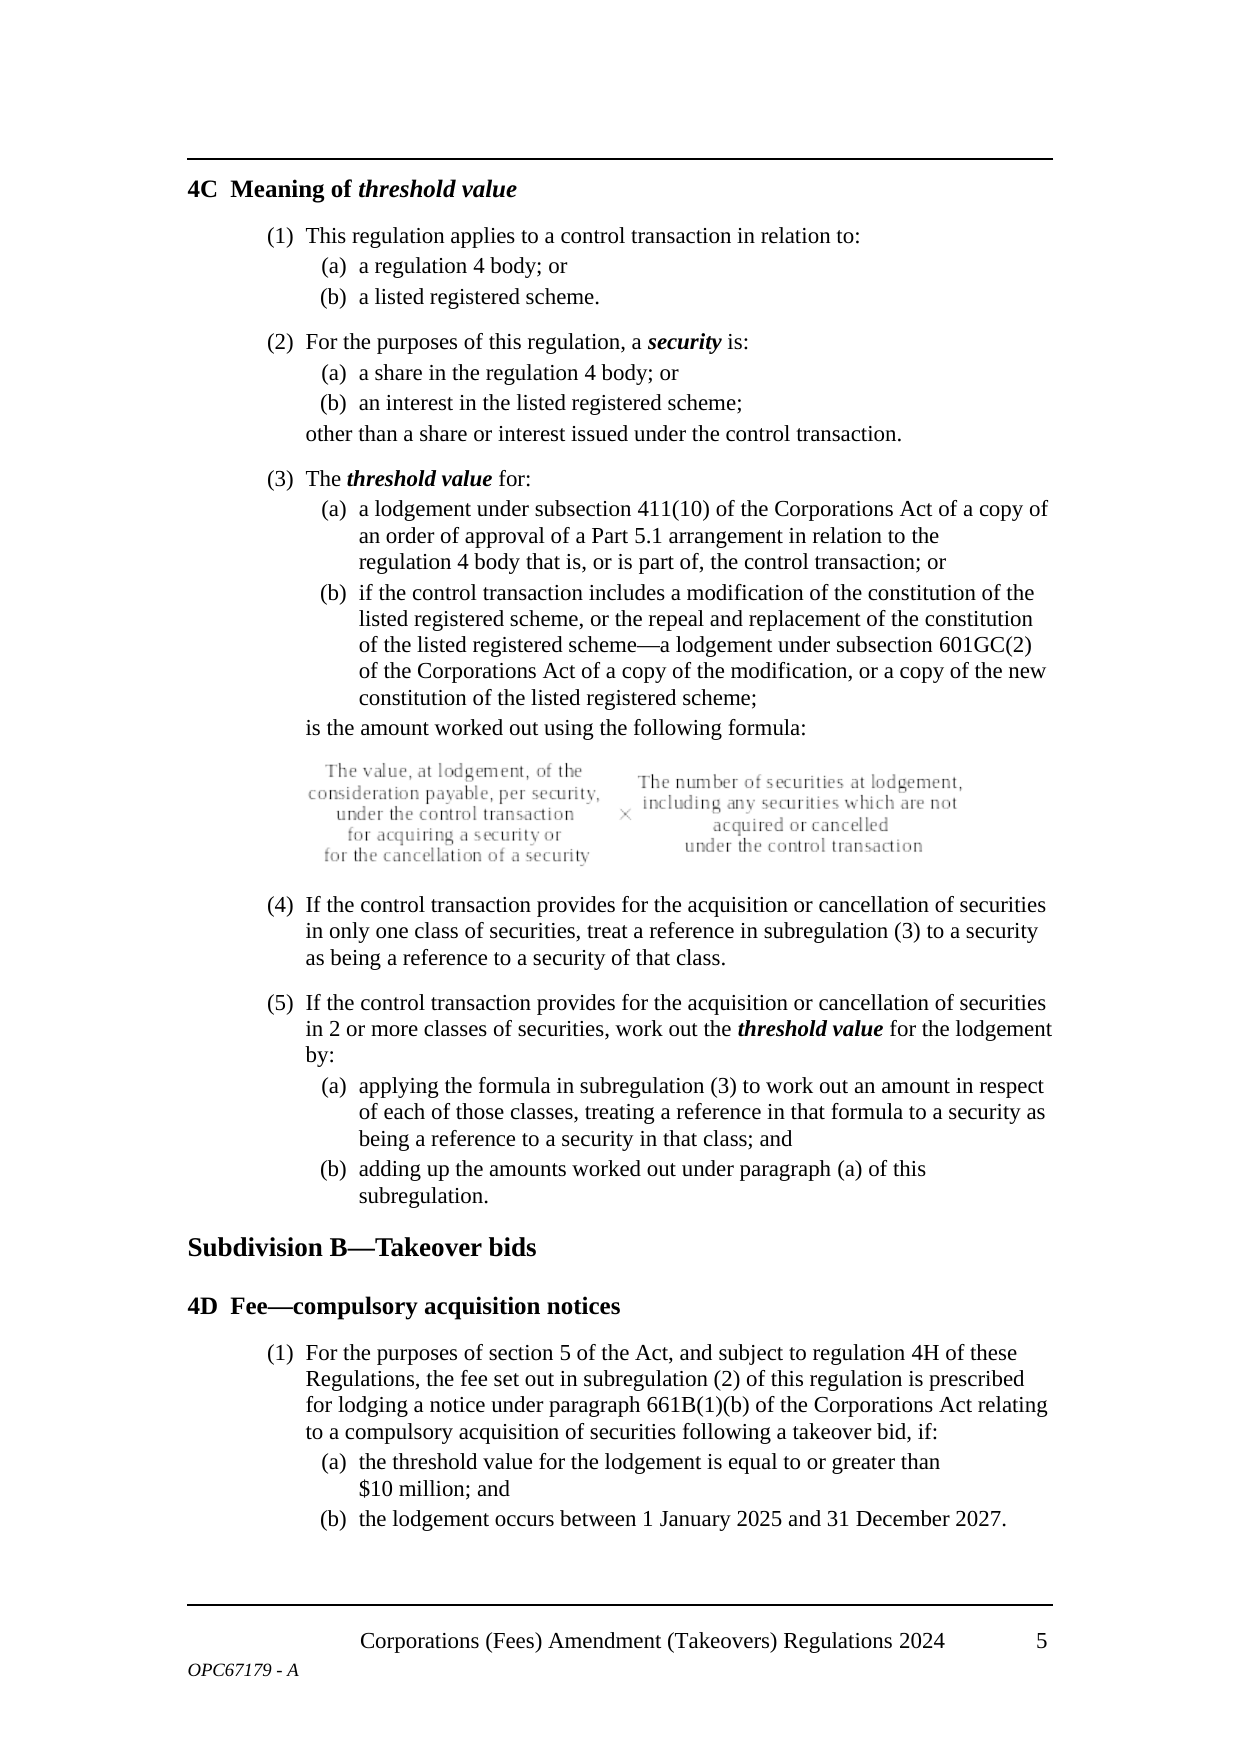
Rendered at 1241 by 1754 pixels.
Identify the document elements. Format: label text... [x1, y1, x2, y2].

text (a) the threshold value for the lodgement is equal to or greater than $10 million; and [187, 1448, 1053, 1501]
text is the amount worked out using the following formula: [305, 714, 1053, 741]
text (b) a listed registered scheme. [187, 283, 1053, 309]
text (b) if the control transaction includes a modification of the constitution of the listed registered scheme, or the repeal and replacement of the constitution of the listed registered scheme—a lodgement under subsection 601GC(2) of the Corporations Act of a copy of the modification, or a copy of the new constitution of the listed registered scheme; [187, 578, 1053, 710]
text (2) For the purposes of this regulation, a security is: [187, 328, 1053, 354]
text (5) If the control transaction provides for the acquisition or cancellation of securities in 2 or more classes of securities, work out the threshold value for the lodgement by: [187, 989, 1053, 1068]
text (a) a regulation 4 body; or [187, 252, 1053, 279]
text (3) The threshold value for: [187, 465, 1053, 491]
text (1) This regulation applies to a control transaction in relation to: [187, 222, 1053, 248]
text 4C Meaning of threshold value [187, 174, 1053, 203]
text (b) an interest in the listed registered scheme; [187, 389, 1053, 416]
text (a) a share in the regulation 4 body; or [187, 359, 1053, 385]
text (4) If the control transaction provides for the acquisition or cancellation of securities in only one class of securities, treat a reference in subregulation (3) to a security as being a reference to a security of that class. [187, 891, 1053, 970]
text other than a share or interest issued under the control transaction. [305, 420, 1053, 446]
text 4D Fee—compulsory acquisition notices [187, 1291, 1053, 1320]
text (a) applying the formula in subregulation (3) to work out an amount in respect of each of those classes, treating a reference in that formula to a security as being a reference to a security in that class; and [187, 1072, 1053, 1151]
text (a) a lodgement under subsection 411(10) of the Corporations Act of a copy of an order of approval of a Part 5.1 arrangement in relation to the regulation 4 body that is, or is part of, the control transaction; or [187, 495, 1053, 574]
text (b) adding up the amounts worked out under paragraph (a) of this subregulation. [187, 1155, 1053, 1208]
text (b) the lodgement occurs between 1 January 2025 and 31 December 2027. [187, 1505, 1053, 1532]
text (1) For the purposes of section 5 of the Act, and subject to regulation 4H of these Regulations, the fee set out in subregulation (2) of this regulation is prescribed for lodging a notice under paragraph 661B(1)(b) of the Corporations Act relating to a compulsory acquisition of securities following a takeover bid, if: [187, 1339, 1053, 1444]
text Subdivision B—Takeover bids [187, 1231, 1053, 1262]
